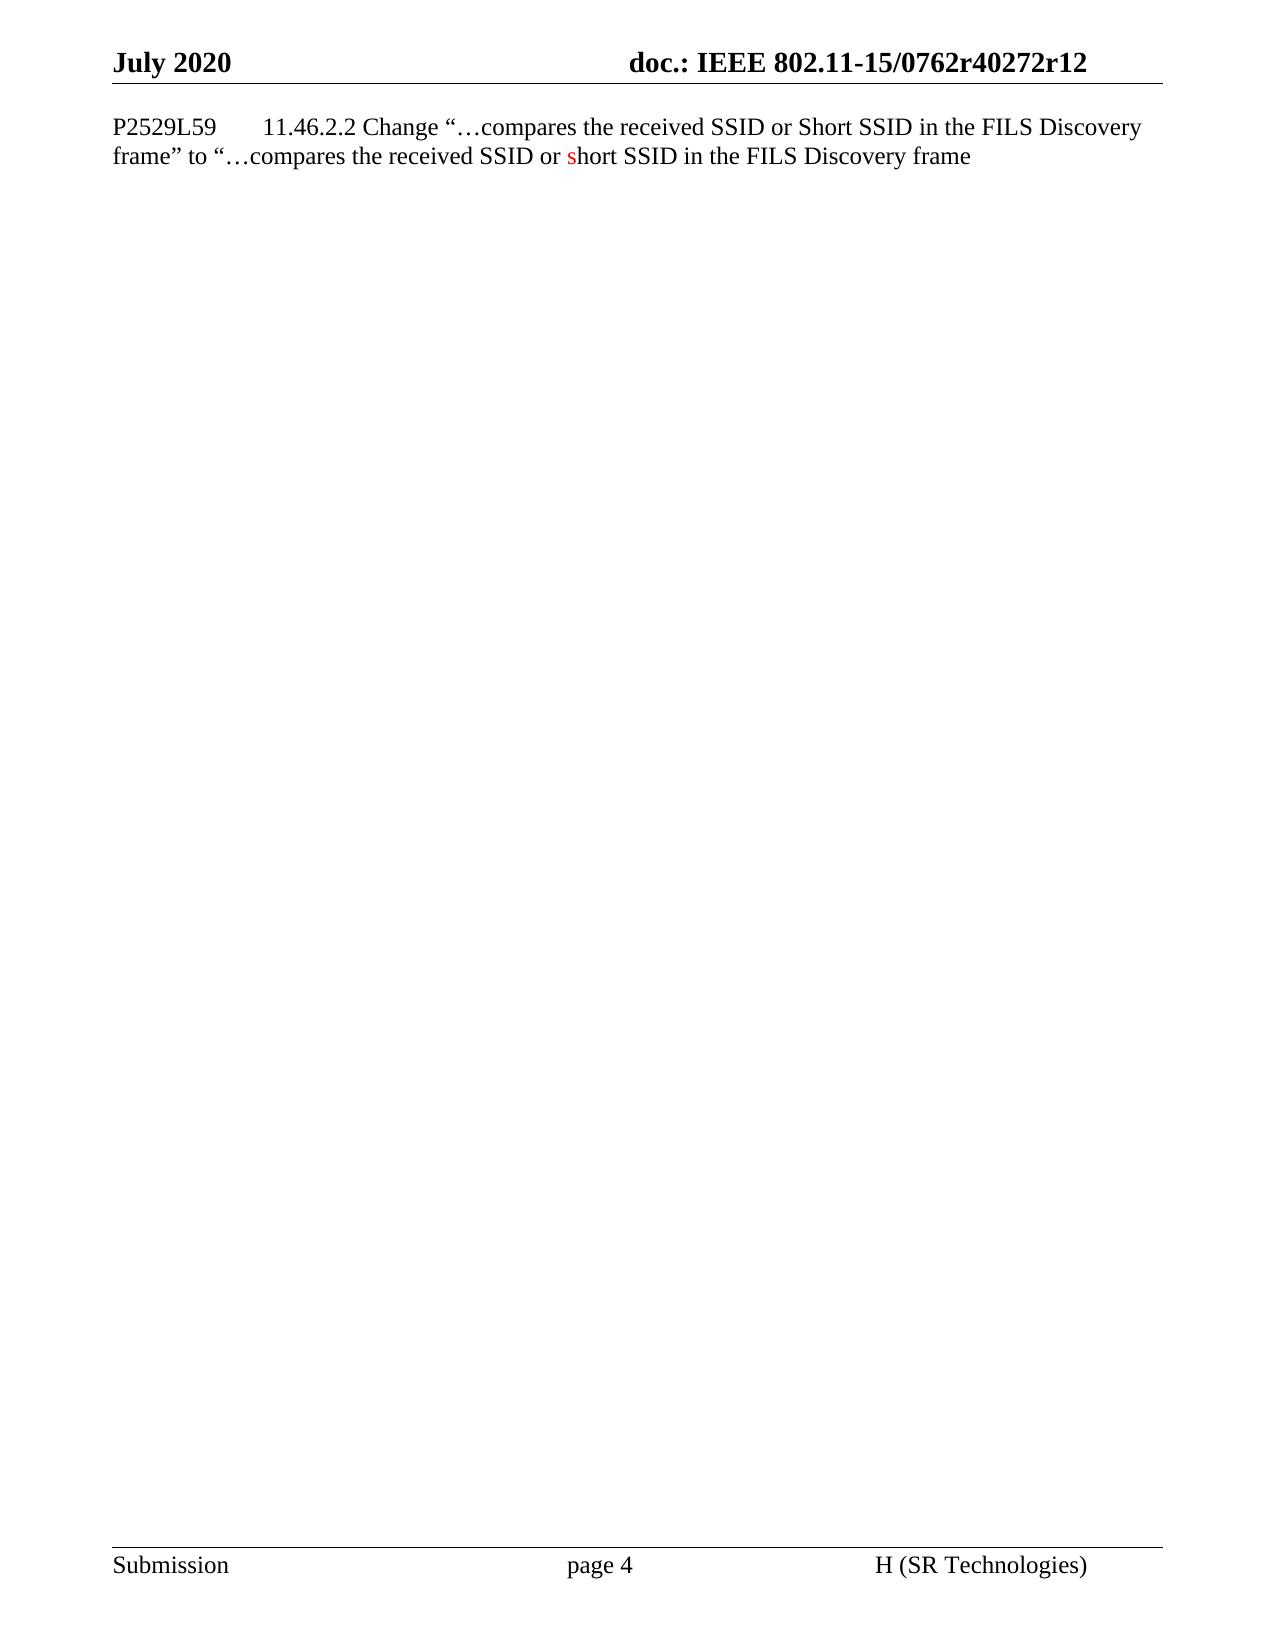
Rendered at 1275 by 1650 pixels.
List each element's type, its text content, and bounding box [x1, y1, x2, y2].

text P2529L59 11.46.2.2 Change “…compares the received SSID or Short SSID in the FILS Discovery frame” to “…compares the received SSID or short SSID in the FILS Discovery frame [112, 112, 1163, 170]
